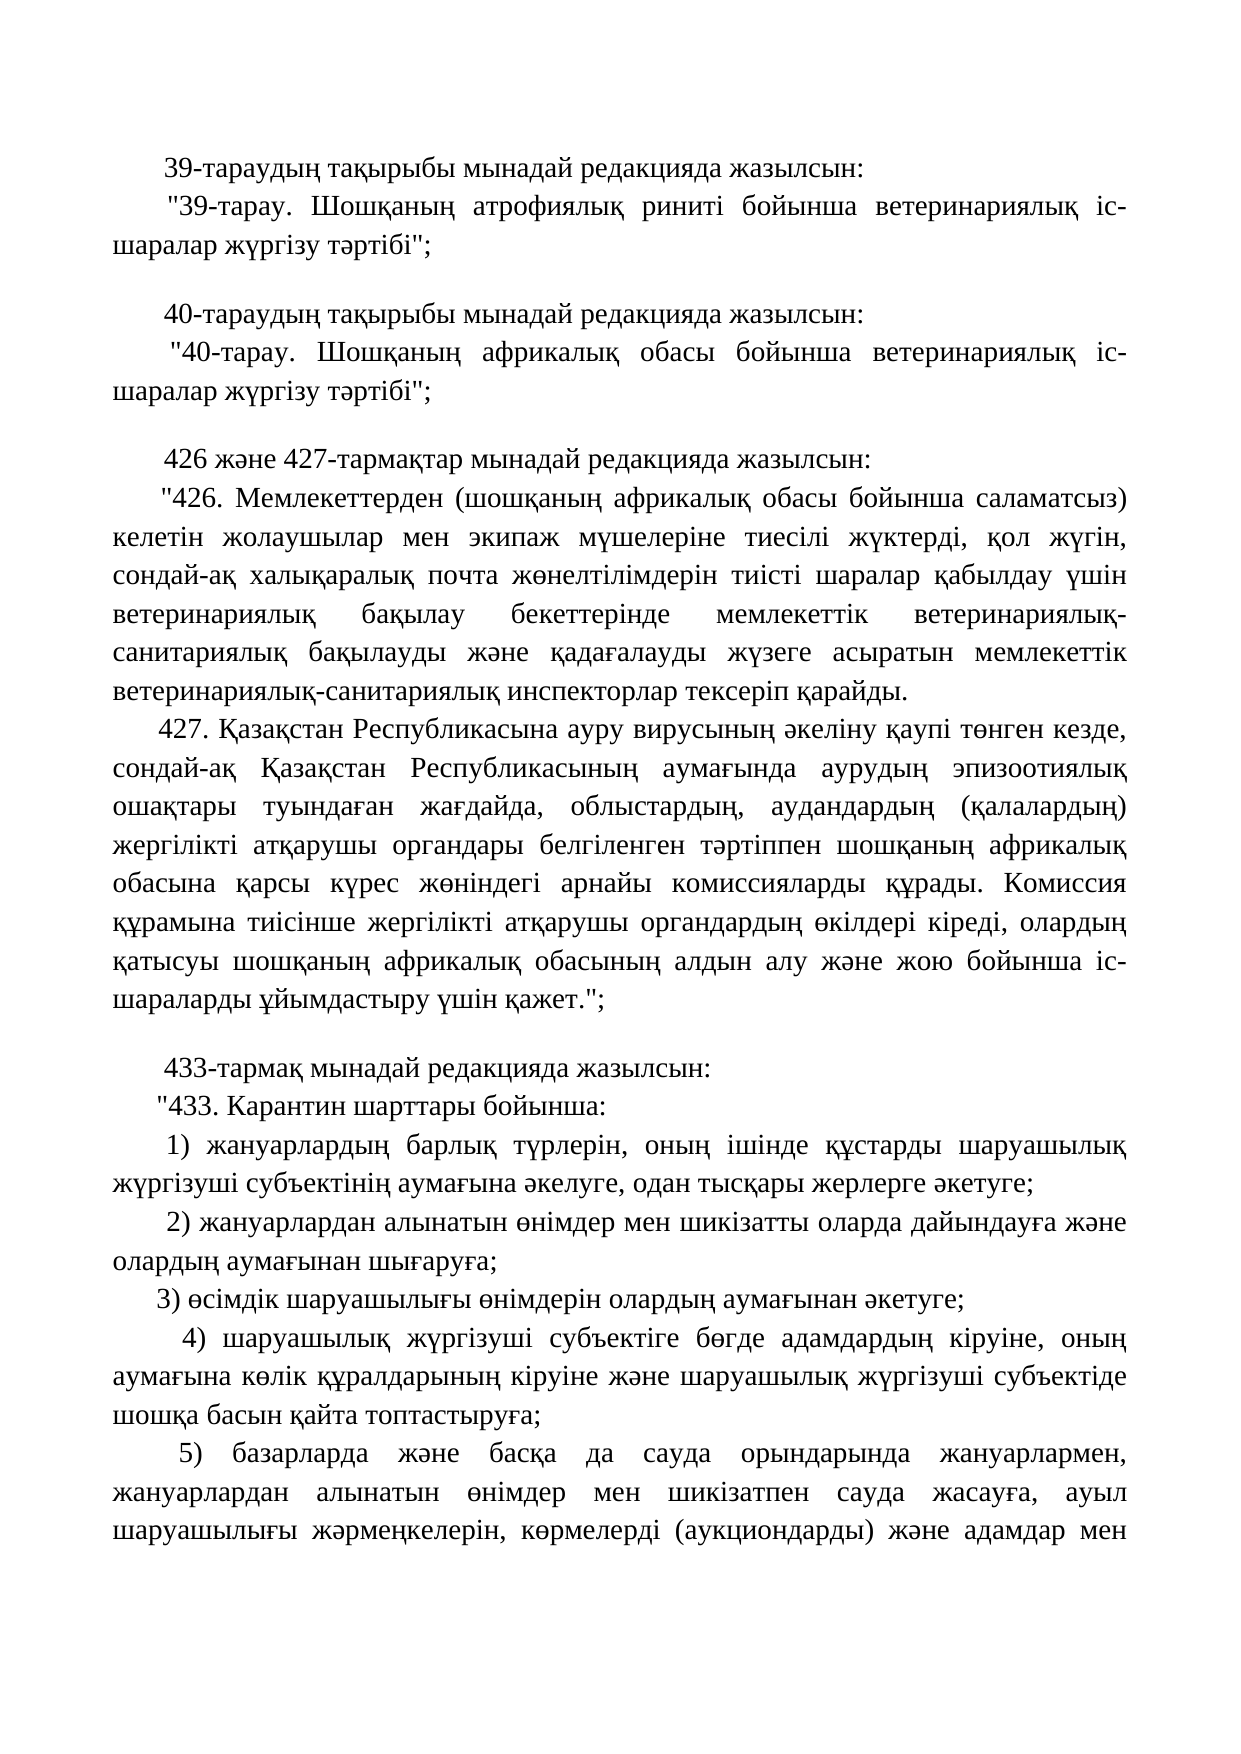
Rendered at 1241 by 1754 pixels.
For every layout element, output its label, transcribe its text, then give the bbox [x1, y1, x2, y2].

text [112, 1435, 1128, 1546]
text 426 және 427-тармақтар мынадай редакцияда жазылсын: [112, 442, 1128, 475]
text 433-тармақ мынадай редакцияда жазылсын: [112, 1050, 1128, 1083]
text 39-тараудың тақырыбы мынадай редакцияда жазылсын: [112, 150, 1128, 183]
text 4) шаруашылық жүргізуші субъектіге бөгде адамдардың кіруіне, оның аумағына көлік құралдарының кіруіне және шаруашылық жүргізуші субъектіде шошқа басын қайта топтастыруға; [112, 1320, 1128, 1430]
text 1) жануарлардың барлық түрлерін, оның ішінде құстарды шаруашылық жүргізуші субъектінің аумағына әкелуге, одан тысқары жерлерге әкетуге; [112, 1127, 1128, 1199]
text "39-тарау. Шошқаның атрофиялық риниті бойынша ветеринариялық іс-шаралар жүргізу тәртібі"; [112, 188, 1128, 261]
text 40-тараудың тақырыбы мынадай редакцияда жазылсын: [112, 296, 1128, 329]
text "40-тарау. Шошқаның африкалық обасы бойынша ветеринариялық іс-шаралар жүргізу тәртібі"; [112, 334, 1128, 406]
text "433. Карантин шарттары бойынша: [112, 1088, 1128, 1122]
text 2) жануарлардан алынатын өнімдер мен шикізатты оларда дайындауға және олардың аумағынан шығаруға; [112, 1204, 1128, 1276]
text 427. Қазақстан Республикасына ауру вирусының әкеліну қаупі төнген кезде, сондай-ақ Қазақстан Республикасының аумағында аурудың эпизоотиялық ошақтары туындаған жағдайда, облыстардың, аудандардың (қалалардың) жергілікті атқарушы органдары белгіленген тәртіппен шошқаның африкалық обасына қарсы күрес жөніндегі арнайы комиссияларды құрады. Комиссия құрамына тиісінше жергілікті атқарушы органдардың өкілдері кіреді, олардың қатысуы шошқаның африкалық обасының алдын алу және жою бойынша іс-шараларды ұйымдастыру үшін қажет."; [112, 711, 1128, 1015]
text "426. Мемлекеттерден (шошқаның африкалық обасы бойынша саламатсыз) келетін жолаушылар мен экипаж мүшелеріне тиесілі жүктерді, қол жүгін, сондай-ақ халықаралық почта жөнелтілімдерін тиісті шаралар қабылдау үшін ветеринариялық бақылау бекеттерінде мемлекеттік ветеринариялық-санитариялық бақылауды және қадағалауды жүзеге асыратын мемлекеттік ветеринариялық-санитариялық инспекторлар тексеріп қарайды. [112, 480, 1128, 706]
text 3) өсімдік шаруашылығы өнімдерін олардың аумағынан әкетуге; [112, 1281, 1128, 1315]
